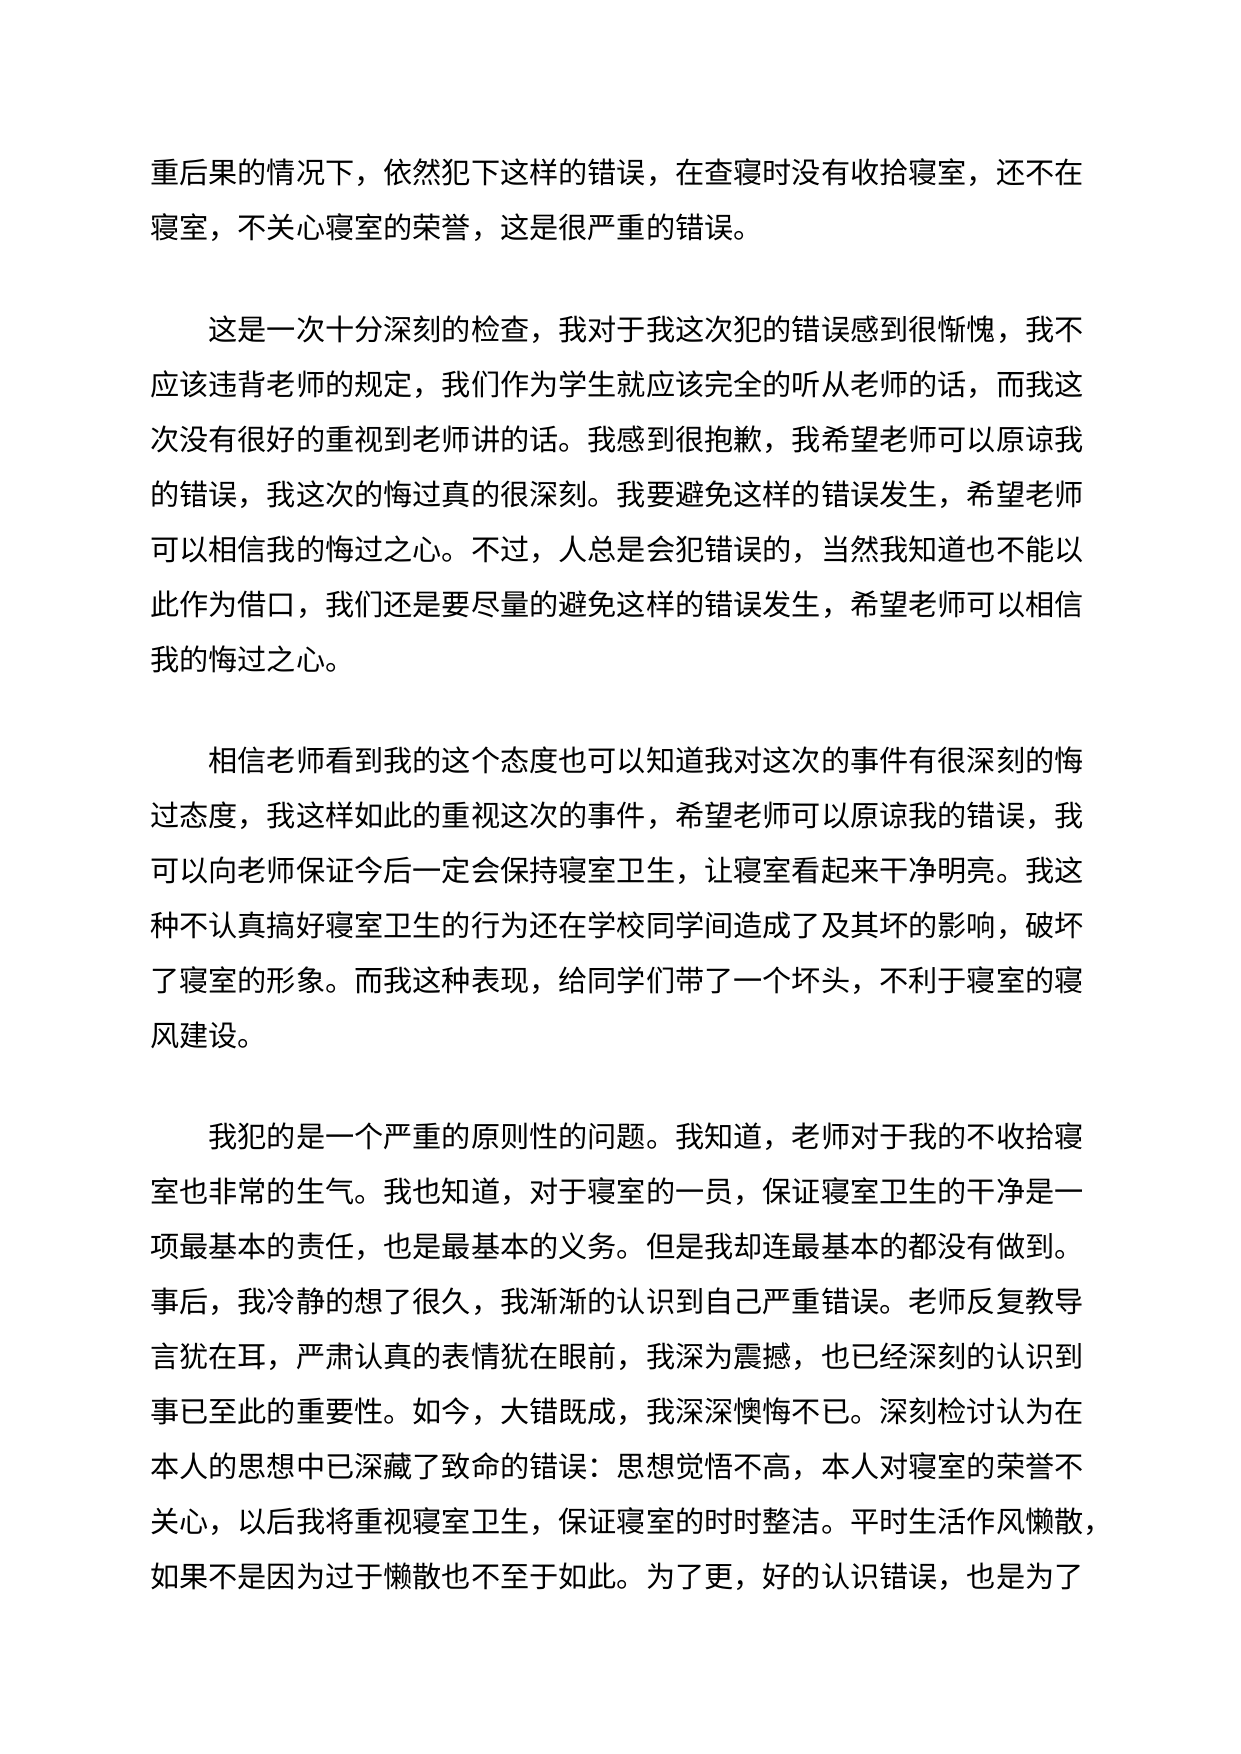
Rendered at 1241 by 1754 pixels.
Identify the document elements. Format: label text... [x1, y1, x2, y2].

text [150, 1114, 1090, 1596]
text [150, 150, 1090, 247]
text 这是一次十分深刻的检查，我对于我这次犯的错误感到很惭愧，我不应该违背老师的规定，我们作为学生就应该完全的听从老师的话，而我这次没有很好的重视到老师讲的话。我感到很抱歉，我希望老师可以原谅我的错误，我这次的悔过真的很深刻。我要避免这样的错误发生，希望老师可以相信我的悔过之心。不过，人总是会犯错误的，当然我知道也不能以此作为借口，我们还是要尽量的避免这样的错误发生，希望老师可以相信我的悔过之心。 [150, 307, 1090, 678]
text 相信老师看到我的这个态度也可以知道我对这次的事件有很深刻的悔过态度，我这样如此的重视这次的事件，希望老师可以原谅我的错误，我可以向老师保证今后一定会保持寝室卫生，让寝室看起来干净明亮。我这种不认真搞好寝室卫生的行为还在学校同学间造成了及其坏的影响，破坏了寝室的形象。而我这种表现，给同学们带了一个坏头，不利于寝室的寝风建设。 [150, 738, 1090, 1054]
